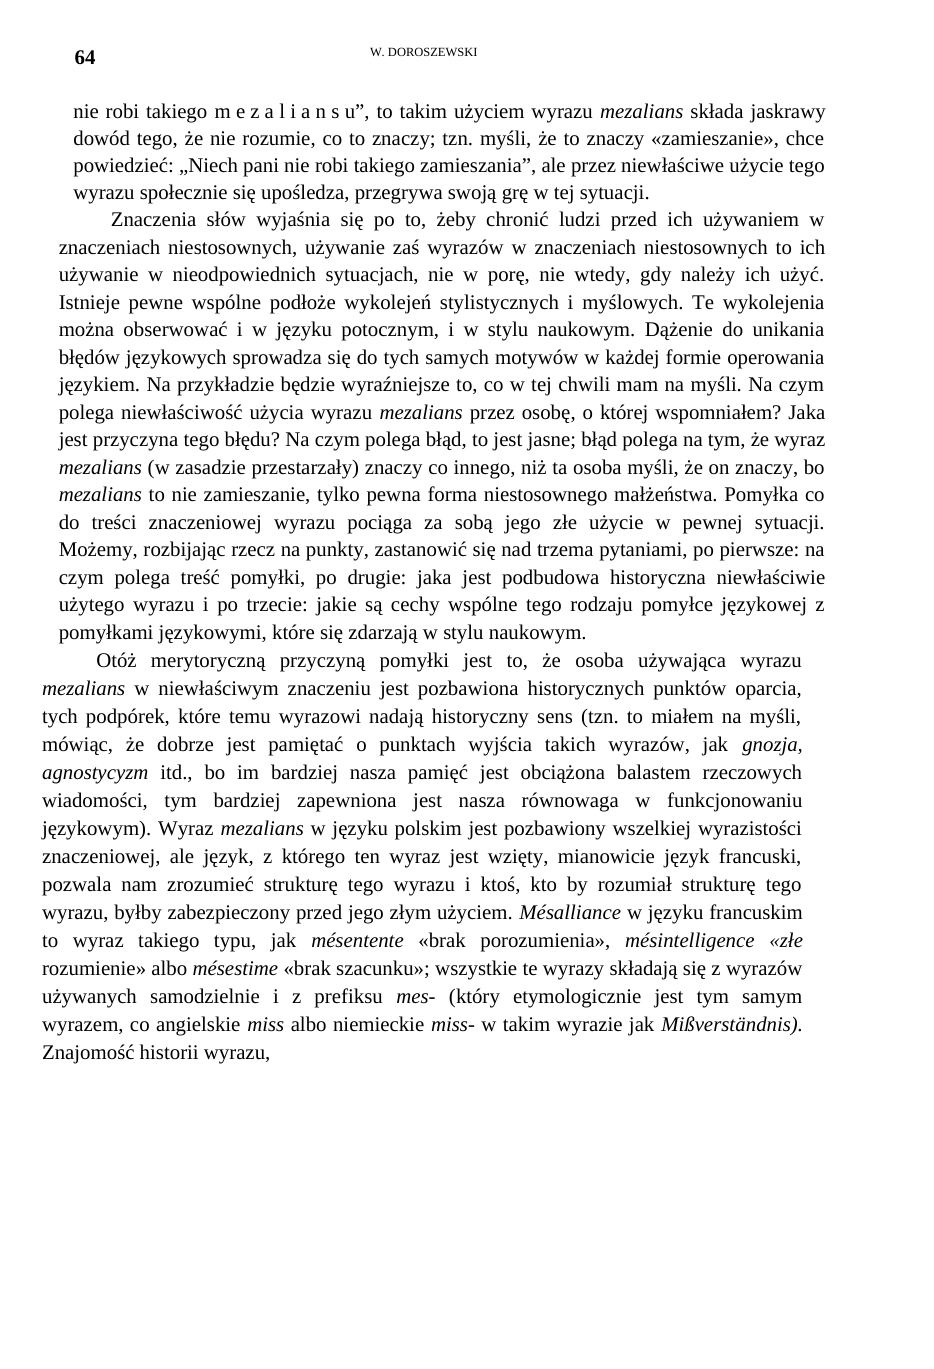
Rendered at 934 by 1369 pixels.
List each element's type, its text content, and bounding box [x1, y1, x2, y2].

text W. DOROSZEWSKI [370, 46, 477, 59]
text 64 [74, 48, 95, 68]
text nie robi takiego mezaliansu”, to takim użyciem wyrazu mezalians składa jaskrawy dowód tego, że nie rozumie, co to znaczy; tzn. myśli, że to znaczy «zamieszanie», chce powiedzieć: „Niech pani nie robi takiego zamieszania”, ale przez niewłaściwe użycie tego wyrazu społecznie się upośledza, przegrywa swoją grę w tej sytuacji. [73, 97, 826, 205]
text Otóż merytoryczną przyczyną pomyłki jest to, że osoba używająca wyrazu mezalians w niewłaściwym znaczeniu jest pozbawiona historycznych punktów oparcia, tych podpórek, które temu wyrazowi nadają historyczny sens (tzn. to miałem na myśli, mówiąc, że dobrze jest pamiętać o punktach wyjścia takich wyrazów, jak gnozja, agnostycyzm itd., bo im bardziej nasza pamięć jest obciążona balastem rzeczowych wiadomości, tym bardziej zapewniona jest nasza równowaga w funkcjonowaniu językowym). Wyraz mezalians w języku polskim jest pozbawiony wszelkiej wyrazistości znaczeniowej, ale język, z którego ten wyraz jest wzięty, mianowicie język francuski, pozwala nam zrozumieć strukturę tego wyrazu i ktoś, kto by rozumiał strukturę tego wyrazu, byłby zabezpieczony przed jego złym użyciem. Mésalliance w języku francuskim to wyraz takiego typu, jak mésentente «brak porozumienia», mésintelligence «złe rozumienie» albo mésestime «brak szacunku»; wszystkie te wyrazy składają się z wyrazów używanych samodzielnie i z prefiksu mes- (który etymologicznie jest tym samym wyrazem, co angielskie miss albo niemieckie miss- w takim wyrazie jak Mißverständnis). Znajomość historii wyrazu, [42, 645, 803, 1065]
text Znaczenia słów wyjaśnia się po to, żeby chronić ludzi przed ich używaniem w znaczeniach niestosownych, używanie zaś wyrazów w znaczeniach niestosownych to ich używanie w nieodpowiednich sytuacjach, nie w porę, nie wtedy, gdy należy ich użyć. Istnieje pewne wspólne podłoże wykolejeń stylistycznych i myślowych. Te wykolejenia można obserwować i w języku potocznym, i w stylu naukowym. Dążenie do unikania błędów językowych sprowadza się do tych samych motywów w każdej formie operowania językiem. Na przykładzie będzie wyraźniejsze to, co w tej chwili mam na myśli. Na czym polega niewłaściwość użycia wyrazu mezalians przez osobę, o której wspomniałem? Jaka jest przyczyna tego błędu? Na czym polega błąd, to jest jasne; błąd polega na tym, że wyraz mezalians (w zasadzie przestarzały) znaczy co innego, niż ta osoba myśli, że on znaczy, bo mezalians to nie zamieszanie, tylko pewna forma niestosownego małżeństwa. Pomyłka co do treści znaczeniowej wyrazu pociąga za sobą jego złe użycie w pewnej sytuacji. Możemy, rozbijając rzecz na punkty, zastanowić się nad trzema pytaniami, po pierwsze: na czym polega treść pomyłki, po drugie: jaka jest podbudowa historyczna niewłaściwie użytego wyrazu i po trzecie: jakie są cechy wspólne tego rodzaju pomyłce językowej z pomyłkami językowymi, które się zdarzają w stylu naukowym. [58, 205, 826, 645]
